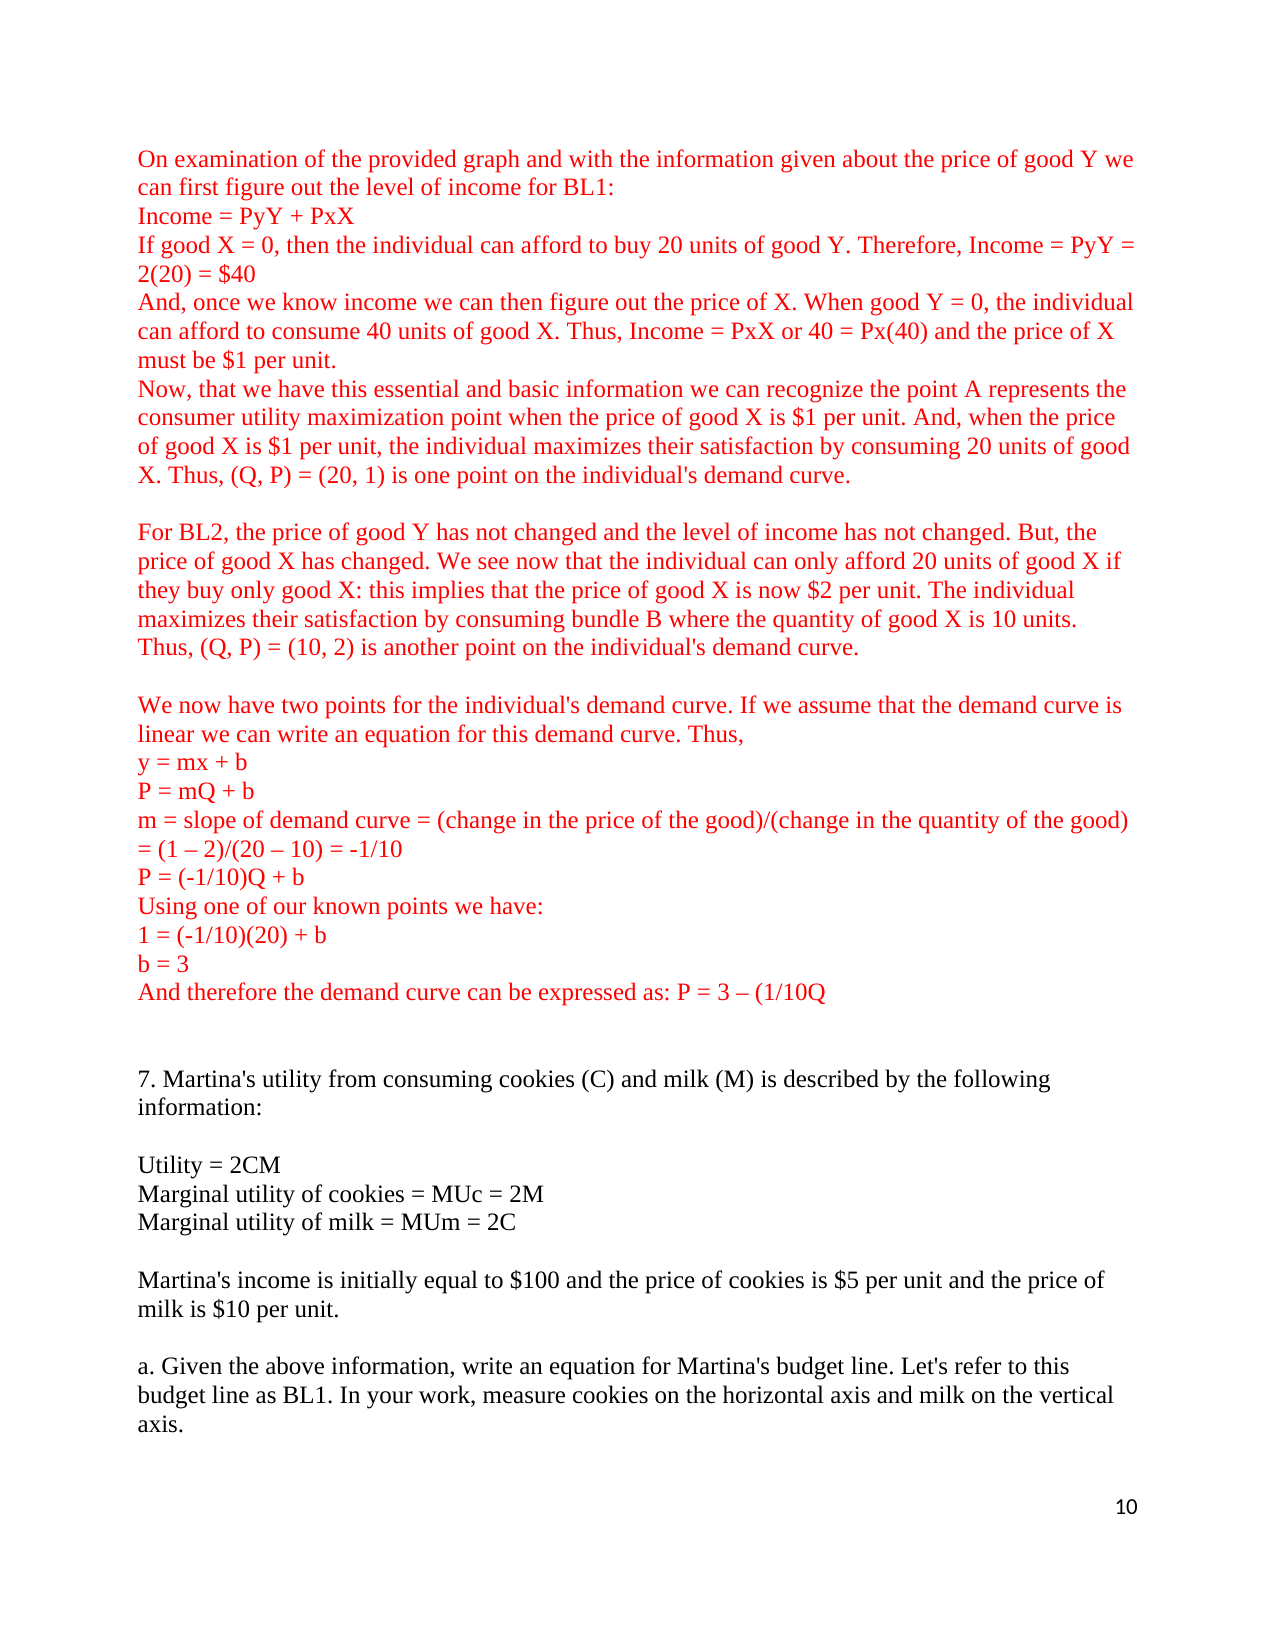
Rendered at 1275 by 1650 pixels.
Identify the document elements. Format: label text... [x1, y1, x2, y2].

list Martina's income is initially equal to $100 and the price of cookies is $5 per unit and the price of milk is $10 per unit. [137, 1265, 1137, 1322]
text m = slope of demand curve = (change in the price of the good)/(change in the quantity of the good) = (1 – 2)/(20 – 10) = -1/10 [137, 805, 1137, 862]
text And, once we know income we can then figure out the price of X. When good Y = 0, the individual can afford to consume 40 units of good X. Thus, Income = PxX or 40 = Px(40) and the price of X must be $1 per unit. [137, 287, 1137, 374]
list Marginal utility of milk = MUm = 2C [137, 1207, 1137, 1236]
list Marginal utility of cookies = MUc = 2M [137, 1179, 1137, 1207]
text Now, that we have this essential and basic information we can recognize the point A represents the consumer utility maximization point when the price of good X is $1 per unit. And, when the price of good X is $1 per unit, the individual maximizes their satisfaction by consuming 20 units of good X. Thus, (Q, P) = (20, 1) is one point on the individual's demand curve. [137, 374, 1137, 489]
text 1 = (-1/10)(20) + b [137, 920, 1137, 949]
list Utility = 2CM [137, 1150, 1137, 1179]
text y = mx + b [137, 747, 1137, 776]
list 7. Martina's utility from consuming cookies (C) and milk (M) is described by the following information: [137, 1064, 1137, 1121]
list a. Given the above information, write an equation for Martina's budget line. Let's refer to this budget line as BL1. In your work, measure cookies on the horizontal axis and milk on the vertical axis. [137, 1351, 1137, 1437]
text On examination of the provided graph and with the information given about the price of good Y we can first figure out the level of income for BL1: [137, 144, 1137, 201]
text If good X = 0, then the individual can afford to buy 20 units of good Y. Therefore, Income = PyY = 2(20) = $40 [137, 230, 1137, 287]
text Income = PyY + PxX [137, 201, 1137, 230]
text Using one of our known points we have: [137, 891, 1137, 920]
text P = (-1/10)Q + b [137, 862, 1137, 891]
text We now have two points for the individual's demand curve. If we assume that the demand curve is linear we can write an equation for this demand curve. Thus, [137, 690, 1137, 747]
text For BL2, the price of good Y has not changed and the level of income has not changed. But, the price of good X has changed. We see now that the individual can only afford 20 units of good X if they buy only good X: this implies that the price of good X is now $2 per unit. The individual maximizes their satisfaction by consuming bundle B where the quantity of good X is 10 units. Thus, (Q, P) = (10, 2) is another point on the individual's demand curve. [137, 517, 1137, 661]
text b = 3 [137, 949, 1137, 977]
text P = mQ + b [137, 776, 1137, 805]
text And therefore the demand curve can be expressed as: P = 3 – (1/10Q [137, 977, 1137, 1006]
